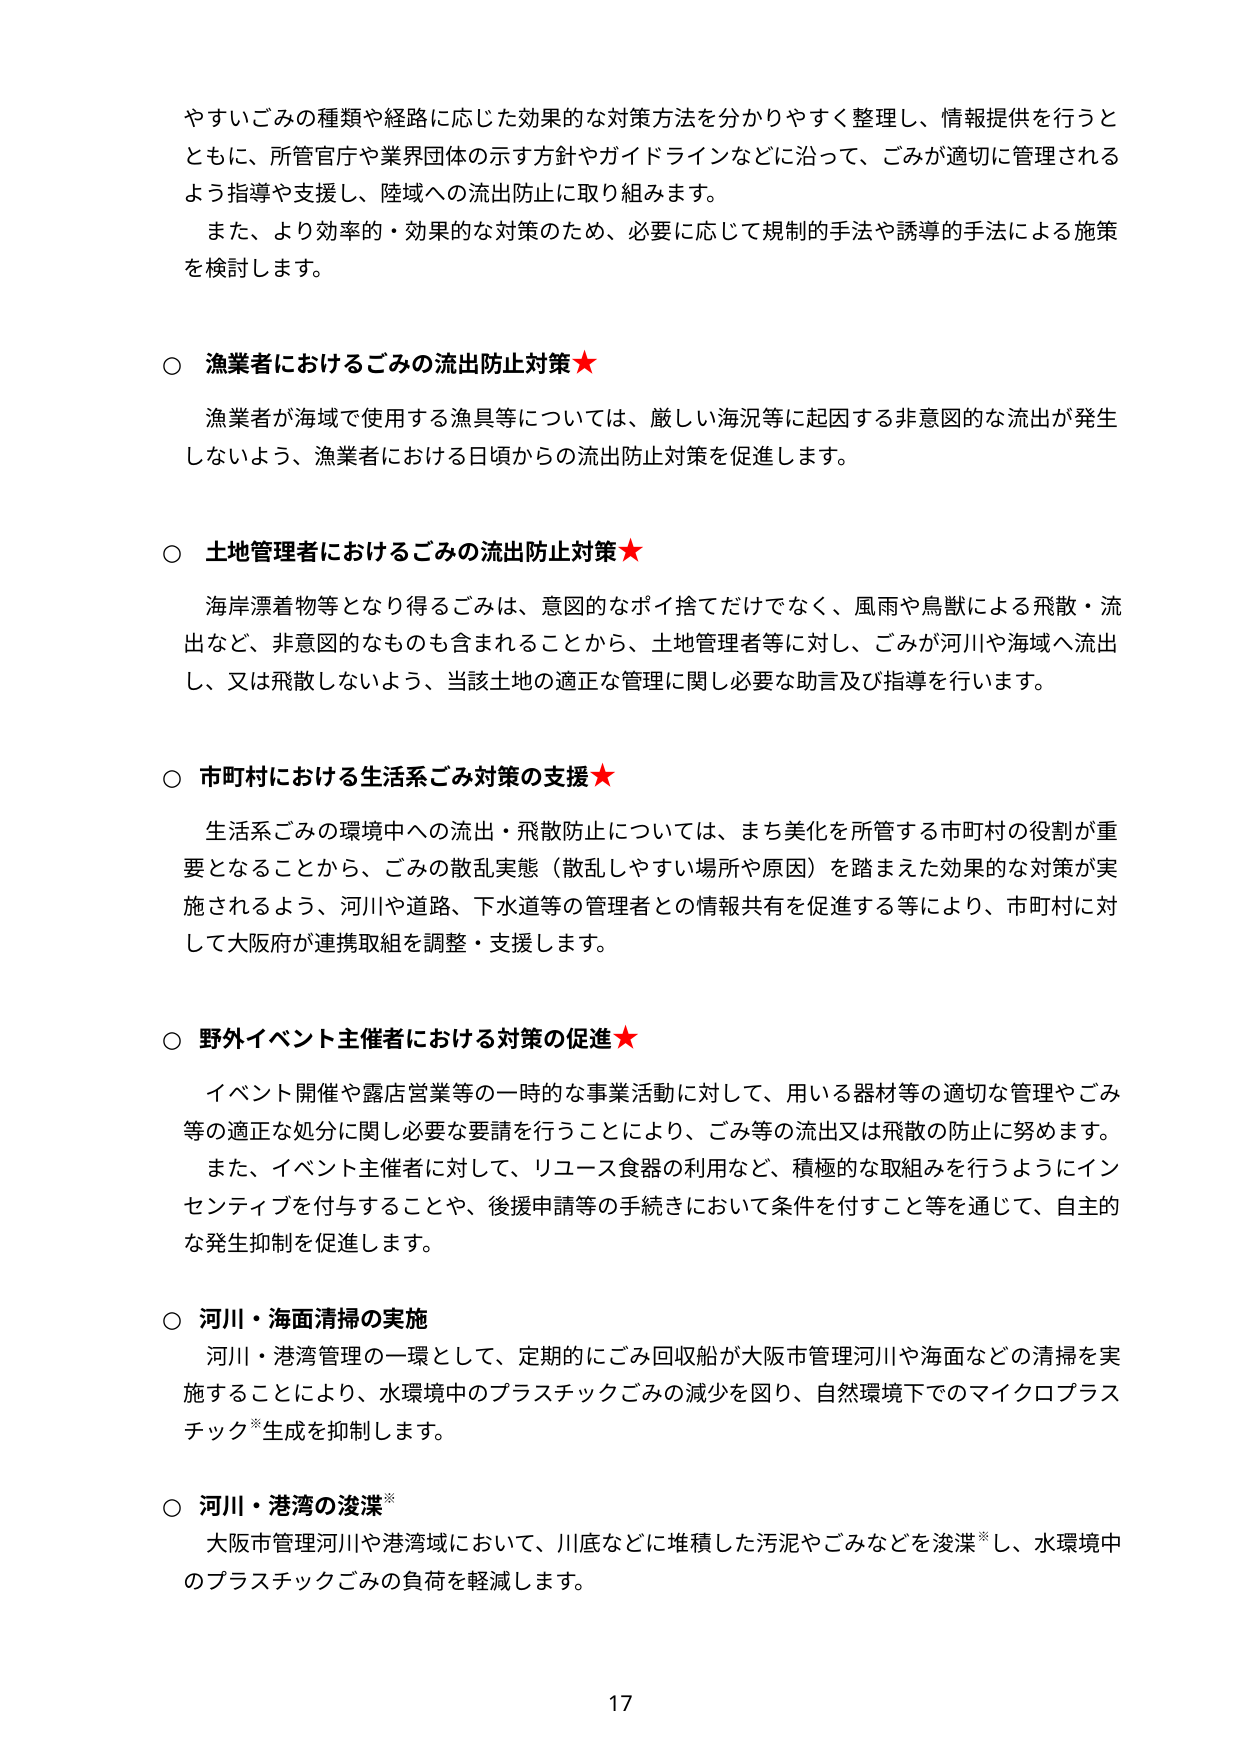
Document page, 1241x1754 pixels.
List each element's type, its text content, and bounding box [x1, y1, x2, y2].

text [184, 98, 1122, 211]
list 河川・海面清掃の実施 [162, 1298, 1122, 1336]
text 河川・港湾管理の一環として、定期的にごみ回収船が大阪市管理河川や海面などの清掃を実施することにより、水環境中のプラスチックごみの減少を図り、自然環境下でのマイクロプラスチック※生成を抑制します。 [184, 1336, 1122, 1448]
text ○ 土地管理者におけるごみの流出防止対策★ [162, 511, 1122, 586]
text 海岸漂着物等となり得るごみは、意図的なポイ捨てだけでなく、風雨や鳥獣による飛散・流出など、非意図的なものも含まれることから、土地管理者等に対し、ごみが河川や海域へ流出し、又は飛散しないよう、当該土地の適正な管理に関し必要な助言及び指導を行います。 [184, 586, 1122, 698]
list 野外イベント主催者における対策の促進★ [162, 998, 1122, 1073]
text 大阪市管理河川や港湾域において、川底などに堆積した汚泥やごみなどを浚渫※し、水環境中のプラスチックごみの負荷を軽減します。 [184, 1523, 1122, 1598]
text 漁業者が海域で使用する漁具等については、厳しい海況等に起因する非意図的な流出が発生しないよう、漁業者における日頃からの流出防止対策を促進します。 [184, 398, 1122, 473]
text イベント開催や露店営業等の一時的な事業活動に対して、用いる器材等の適切な管理やごみ等の適正な処分に関し必要な要請を行うことにより、ごみ等の流出又は飛散の防止に努めます。 [184, 1073, 1122, 1148]
text また、より効率的・効果的な対策のため、必要に応じて規制的手法や誘導的手法による施策を検討します。 [184, 211, 1122, 286]
text 生活系ごみの環境中への流出・飛散防止については、まち美化を所管する市町村の役割が重要となることから、ごみの散乱実態（散乱しやすい場所や原因）を踏まえた効果的な対策が実施されるよう、河川や道路、下水道等の管理者との情報共有を促進する等により、市町村に対して大阪府が連携取組を調整・支援します。 [184, 811, 1122, 961]
text また、イベント主催者に対して、リユース食器の利用など、積極的な取組みを行うようにインセンティブを付与することや、後援申請等の手続きにおいて条件を付すこと等を通じて、自主的な発生抑制を促進します。 [184, 1148, 1122, 1261]
list 河川・港湾の浚渫※ [162, 1486, 1122, 1523]
text ○ 漁業者におけるごみの流出防止対策★ [162, 323, 1122, 398]
list 市町村における生活系ごみ対策の支援★ [162, 736, 1122, 811]
